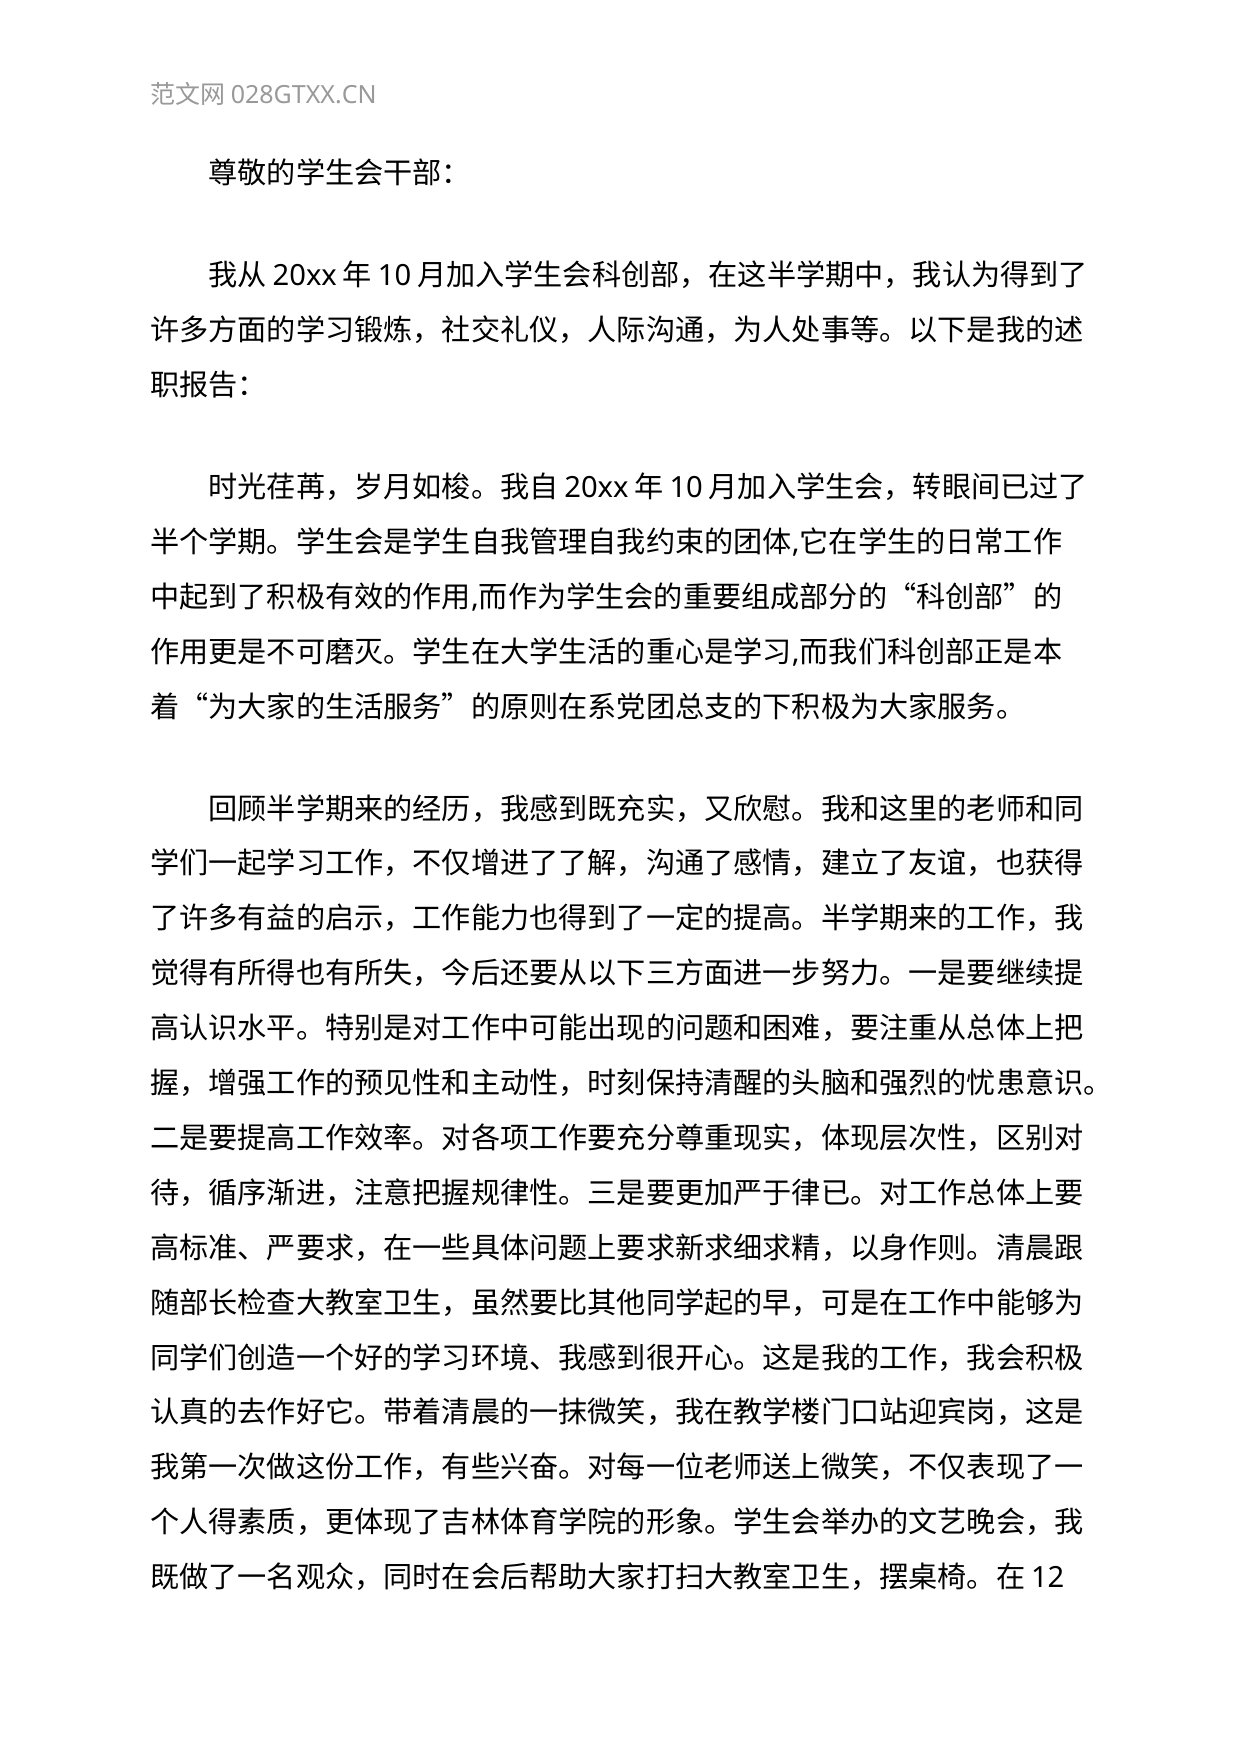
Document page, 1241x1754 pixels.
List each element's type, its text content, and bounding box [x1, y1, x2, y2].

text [150, 785, 1090, 1596]
text 时光荏苒，岁月如梭。我自20xx年10月加入学生会，转眼间已过了半个学期。学生会是学生自我管理自我约束的团体,它在学生的日常工作中起到了积极有效的作用,而作为学生会的重要组成部分的“科创部”的作用更是不可磨灭。学生在大学生活的重心是学习,而我们科创部正是本着“为大家的生活服务”的原则在系党团总支的下积极为大家服务。 [150, 463, 1090, 726]
text 我从20xx年10月加入学生会科创部，在这半学期中，我认为得到了许多方面的学习锻炼，社交礼仪，人际沟通，为人处事等。以下是我的述职报告： [150, 252, 1090, 404]
text 尊敬的学生会干部： [150, 150, 1090, 192]
